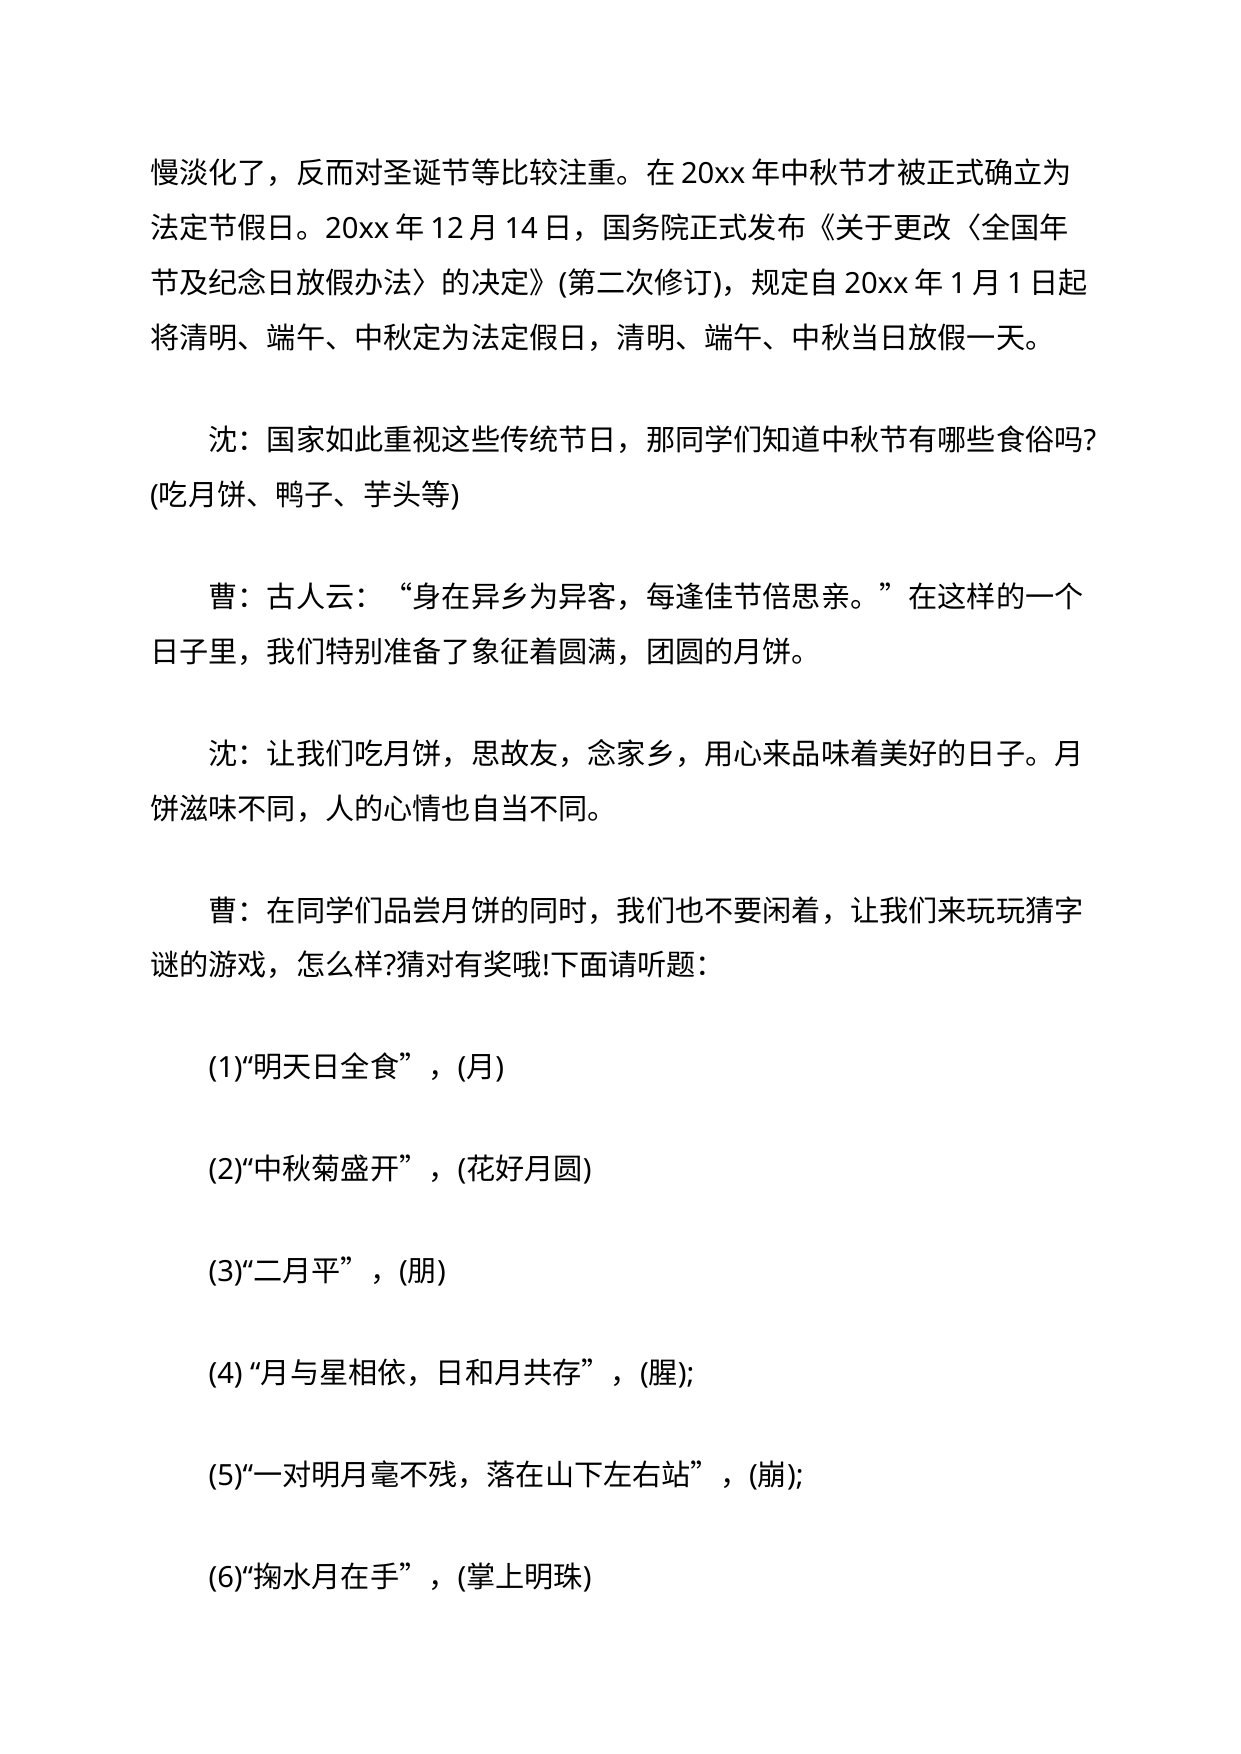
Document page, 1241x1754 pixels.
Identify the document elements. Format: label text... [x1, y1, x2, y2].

text (4) “月与星相依，日和月共存”，(腥); [150, 1350, 1090, 1392]
text 沈：国家如此重视这些传统节日，那同学们知道中秋节有哪些食俗吗?(吃月饼、鸭子、芋头等) [150, 417, 1090, 514]
text 沈：让我们吃月饼，思故友，念家乡，用心来品味着美好的日子。月饼滋味不同，人的心情也自当不同。 [150, 730, 1090, 828]
text (6)“掬水月在手”，(掌上明珠) [150, 1554, 1090, 1596]
text (1)“明天日全食”，(月) [150, 1044, 1090, 1086]
text 曹：在同学们品尝月饼的同时，我们也不要闲着，让我们来玩玩猜字谜的游戏，怎么样?猜对有奖哦!下面请听题： [150, 887, 1090, 984]
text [150, 150, 1090, 357]
text (5)“一对明月毫不残，落在山下左右站”，(崩); [150, 1452, 1090, 1494]
text (3)“二月平”，(朋) [150, 1248, 1090, 1290]
text 曹：古人云：“身在异乡为异客，每逢佳节倍思亲。”在这样的一个日子里，我们特别准备了象征着圆满，团圆的月饼。 [150, 574, 1090, 671]
text (2)“中秋菊盛开”，(花好月圆) [150, 1146, 1090, 1188]
